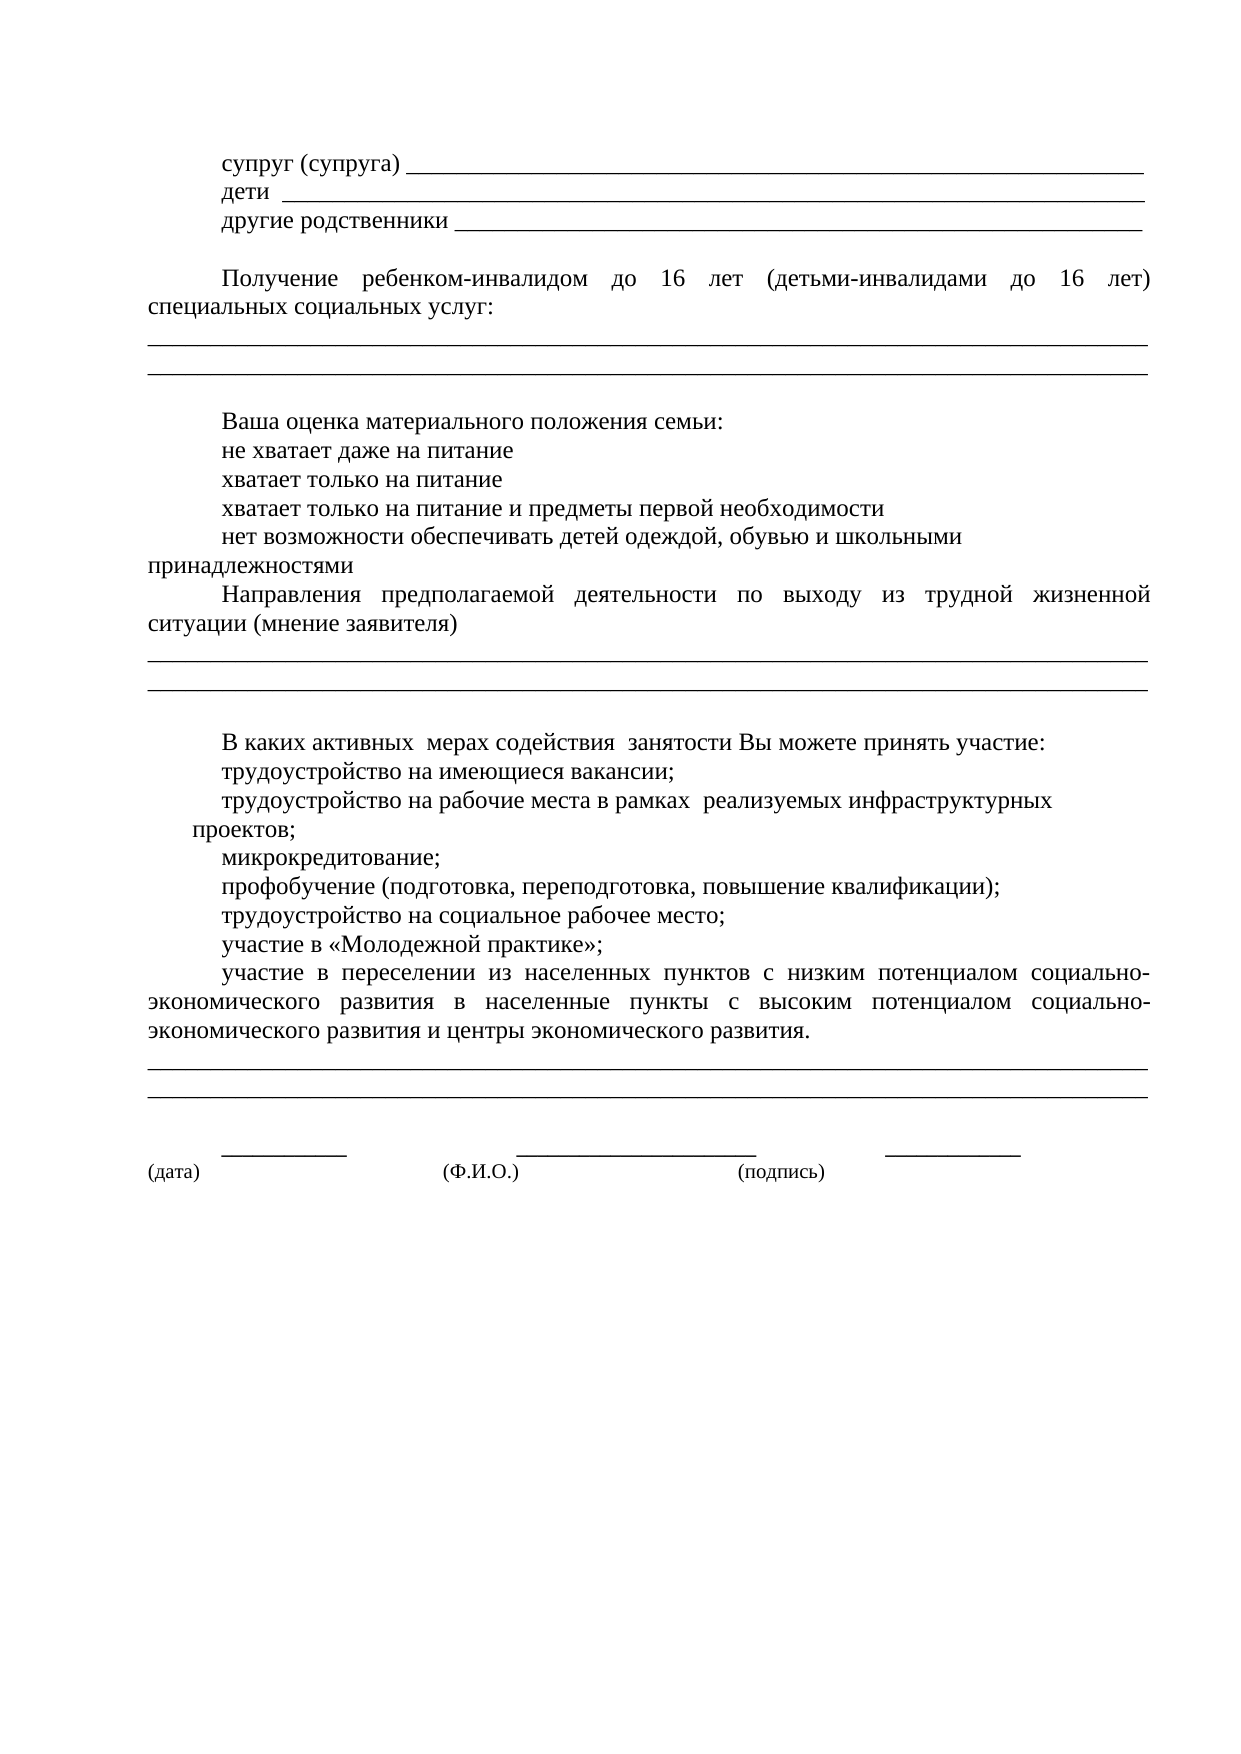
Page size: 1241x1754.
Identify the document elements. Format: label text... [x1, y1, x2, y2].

text участие в переселении из населенных пунктов с низким потенциалом социально-экономического развития в населенные пункты с высоким потенциалом социально-экономического развития и центры экономического развития. [148, 957, 1152, 1044]
text Получение ребенком-инвалидом до 16 лет (детьми-инвалидами до 16 лет) специальных социальных услуг: [148, 263, 1152, 320]
text ____________ _______________________ _____________ [148, 1135, 1152, 1159]
text ________________________________________________________________________________________________________________________________________________________________ [148, 1044, 1152, 1101]
text (дата) (Ф.И.О.) (подпись) [148, 1159, 1152, 1183]
text трудоустройство на имеющиеся вакансии; [192, 756, 1152, 785]
text хватает только на питание [148, 464, 1152, 493]
text ________________________________________________________________________________ [148, 349, 1152, 378]
text хватает только на питание и предметы первой необходимости [148, 493, 1152, 521]
text ________________________________________________________________________________ [148, 320, 1152, 349]
text нет возможности обеспечивать детей одеждой, обувью и школьными принадлежностями [148, 521, 1152, 579]
text профобучение (подготовка, переподготовка, повышение квалификации); [192, 871, 1152, 900]
text ________________________________________________________________________________ [148, 665, 1152, 694]
text супруг (супруга) ___________________________________________________________ [148, 148, 1152, 176]
text трудоустройство на рабочие места в рамках реализуемых инфраструктурных проектов; [192, 785, 1152, 842]
text дети _____________________________________________________________________ [148, 176, 1152, 205]
text микрокредитование; [192, 842, 1152, 871]
text ________________________________________________________________________________ [148, 636, 1152, 665]
text другие родственники _______________________________________________________ [148, 205, 1152, 234]
text В каких активных мерах содействия занятости Вы можете принять участие: [148, 727, 1152, 756]
text участие в «Молодежной практике»; [192, 929, 1152, 957]
text Направления предполагаемой деятельности по выходу из трудной жизненной ситуации (мнение заявителя) [148, 579, 1152, 636]
text не хватает даже на питание [148, 435, 1152, 464]
text трудоустройство на социальное рабочее место; [192, 900, 1152, 929]
text Ваша оценка материального положения семьи: [148, 406, 1152, 435]
